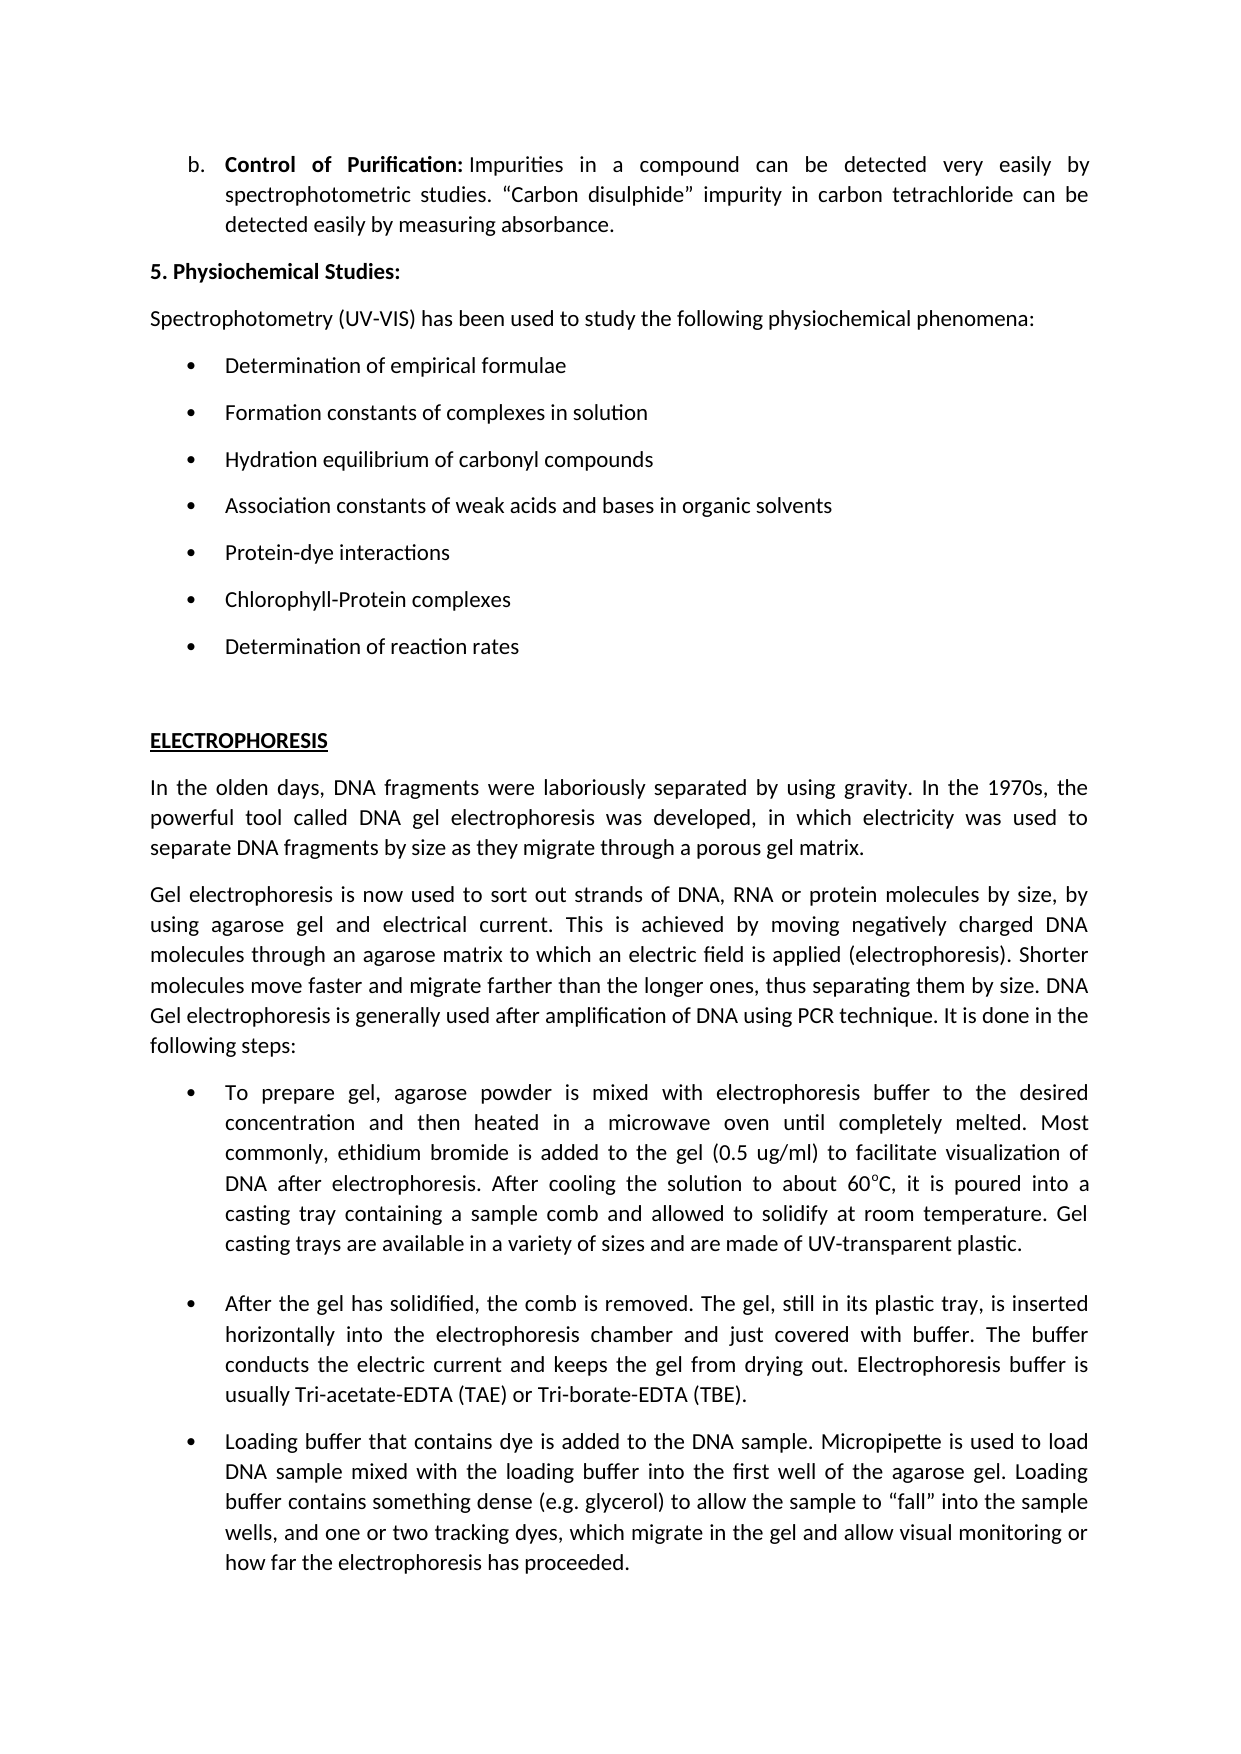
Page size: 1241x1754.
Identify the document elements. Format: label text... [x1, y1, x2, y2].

list Formation constants of complexes in solution [187, 398, 1090, 426]
list Hydration equilibrium of carbonyl compounds [187, 445, 1090, 473]
list Determination of empirical formulae [187, 351, 1090, 379]
list Control of Purification: Impurities in a compound can be detected very easily by spectrophotometric studies. “Carbon disulphide” impurity in carbon tetrachloride can be detected easily by measuring absorbance. [187, 150, 1090, 238]
list Determination of reaction rates [187, 632, 1090, 660]
text Gel electrophoresis is now used to sort out strands of DNA, RNA or protein molecules by size, by using agarose gel and electrical current. This is achieved by moving negatively charged DNA molecules through an agarose matrix to which an electric field is applied (electrophoresis). Shorter molecules move faster and migrate farther than the longer ones, thus separating them by size. DNA Gel electrophoresis is generally used after amplification of DNA using PCR technique. It is done in the following steps: [150, 880, 1090, 1059]
list Chlorophyll-Protein complexes [187, 585, 1090, 613]
text In the olden days, DNA fragments were laboriously separated by using gravity. In the 1970s, the powerful tool called DNA gel electrophoresis was developed, in which electricity was used to separate DNA fragments by size as they migrate through a porous gel matrix. [150, 773, 1090, 861]
list Association constants of weak acids and bases in organic solvents [187, 492, 1090, 520]
list To prepare gel, agarose powder is mixed with electrophoresis buffer to the desired concentration and then heated in a microwave oven until completely melted. Most commonly, ethidium bromide is added to the gel (0.5 ug/ml) to facilitate visualization of DNA after electrophoresis. After cooling the solution to about 60oC, it is poured into a casting tray containing a sample comb and allowed to solidify at room temperature. Gel casting trays are available in a variety of sizes and are made of UV-transparent plastic. [187, 1078, 1090, 1257]
list After the gel has solidified, the comb is removed. The gel, still in its plastic tray, is inserted horizontally into the electrophoresis chamber and just covered with buffer. The buffer conducts the electric current and keeps the gel from drying out. Electrophoresis buffer is usually Tri-acetate-EDTA (TAE) or Tri-borate-EDTA (TBE). [187, 1289, 1090, 1408]
text 5. Physiochemical Studies: [150, 257, 1090, 285]
text ELECTROPHORESIS [150, 726, 1090, 754]
list Loading buffer that contains dye is added to the DNA sample. Micropipette is used to load DNA sample mixed with the loading buffer into the first well of the agarose gel. Loading buffer contains something dense (e.g. glycerol) to allow the sample to “fall” into the sample wells, and one or two tracking dyes, which migrate in the gel and allow visual monitoring or how far the electrophoresis has proceeded. [187, 1427, 1090, 1576]
text Spectrophotometry (UV-VIS) has been used to study the following physiochemical phenomena: [150, 304, 1090, 332]
list Protein-dye interactions [187, 538, 1090, 567]
